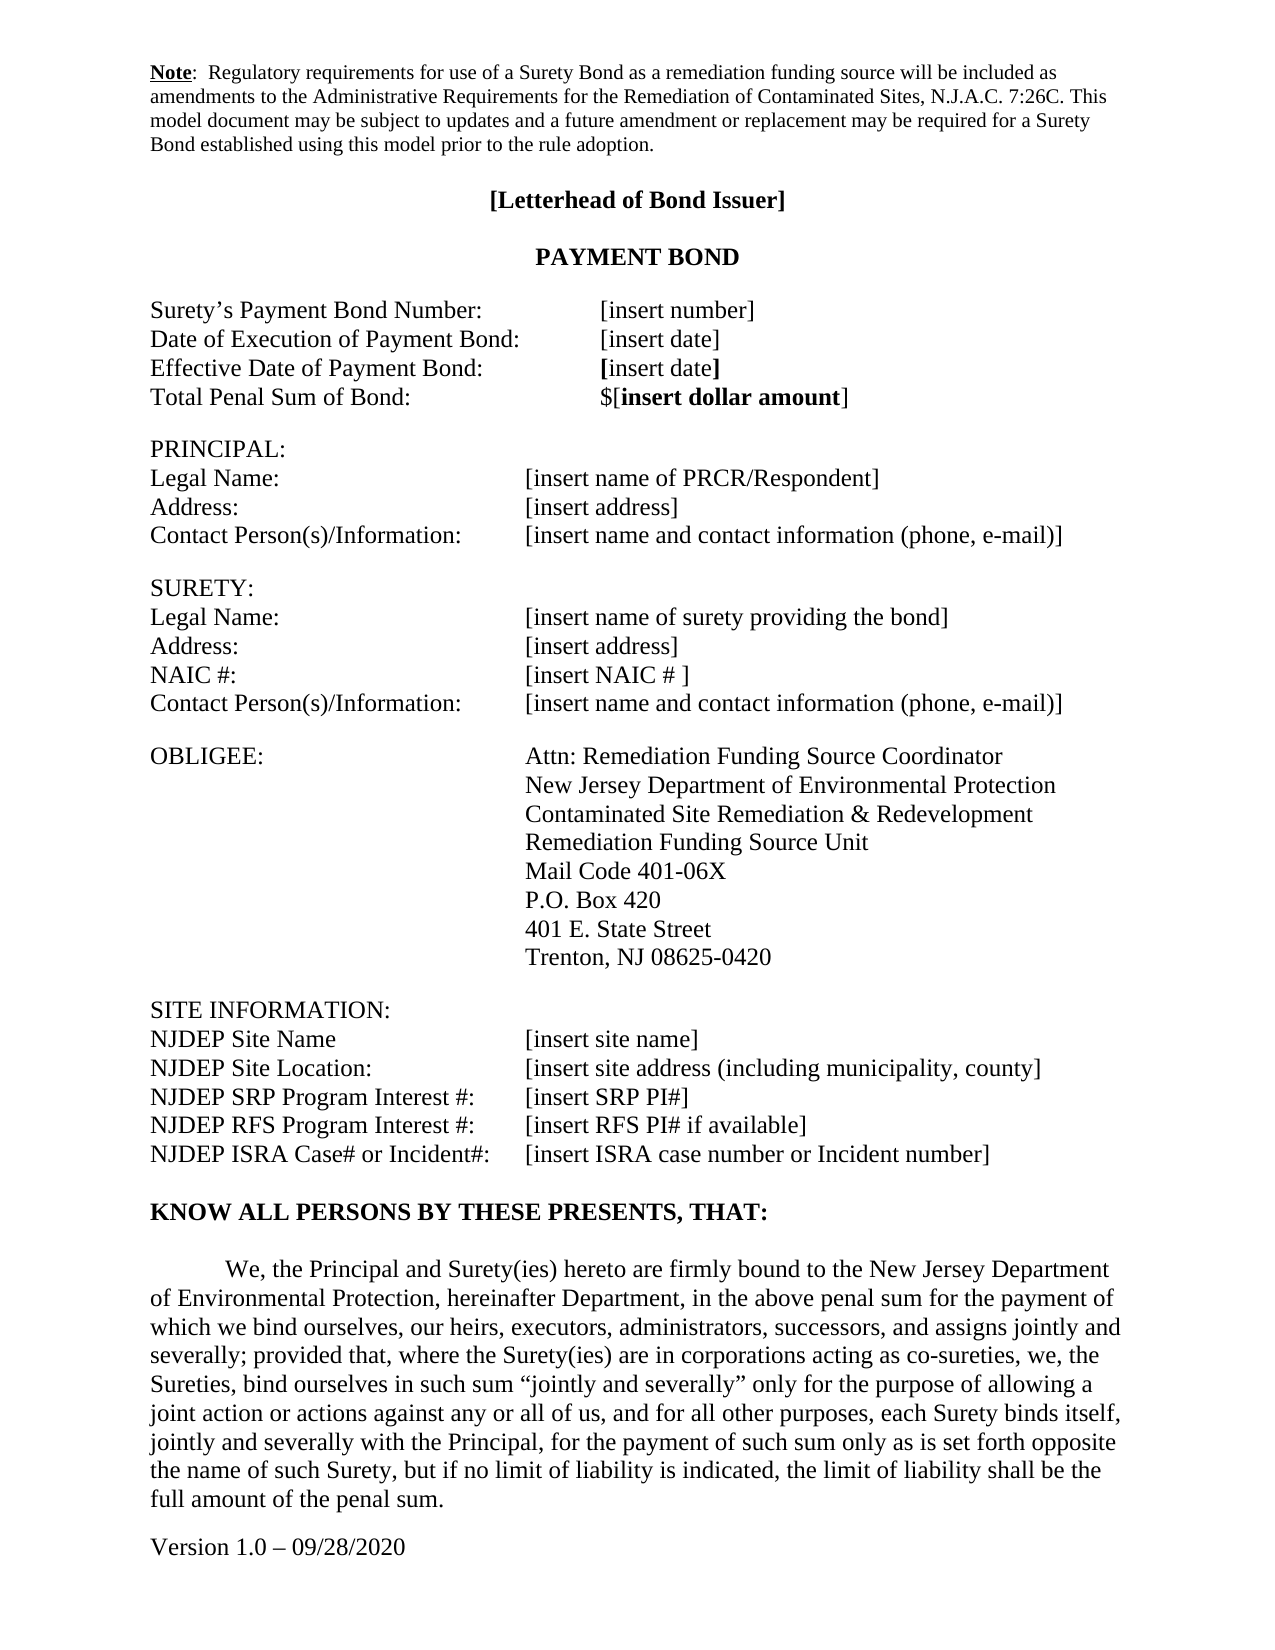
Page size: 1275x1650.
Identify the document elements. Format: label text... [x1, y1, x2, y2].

text NJDEP SRP Program Interest #: [insert SRP PI#] [150, 1082, 1125, 1110]
text Contaminated Site Remediation & Redevelopment [150, 799, 1125, 827]
text NJDEP Site Name [insert site name] [150, 1024, 1125, 1053]
text Date of Execution of Payment Bond: [insert date] [150, 324, 1125, 353]
text NJDEP RFS Program Interest #: [insert RFS PI# if available] [150, 1110, 1125, 1139]
text NAIC #: [insert NAIC # ] [150, 660, 1125, 688]
text Contact Person(s)/Information: [insert name and contact information (phone, e-mail)] [150, 521, 1125, 549]
text Address: [insert address] [150, 631, 1125, 660]
text NJDEP Site Location: [insert site address (including municipality, county] [150, 1053, 1125, 1082]
text PAYMENT BOND [150, 242, 1125, 271]
text Legal Name: [insert name of surety providing the bond] [150, 602, 1125, 631]
text KNOW ALL PERSONS BY THESE PRESENTS, THAT: [150, 1197, 1125, 1225]
text SURETY: [150, 573, 1125, 602]
text NJDEP ISRA Case# or Incident#: [insert ISRA case number or Incident number] [150, 1139, 1125, 1168]
text Address: [insert address] [150, 492, 1125, 521]
text Remediation Funding Source Unit [150, 827, 1125, 856]
text Effective Date of Payment Bond: [insert date] [150, 353, 1125, 382]
text OBLIGEE: Attn: Remediation Funding Source Coordinator [150, 741, 1125, 770]
text Trenton, NJ 08625-0420 [150, 942, 1125, 971]
text Legal Name: [insert name of PRCR/Respondent] [150, 463, 1125, 492]
text Total Penal Sum of Bond: $[insert dollar amount] [150, 382, 1125, 410]
text Surety’s Payment Bond Number: [insert number] [150, 295, 1125, 324]
text P.O. Box 420 [150, 885, 1125, 914]
text [Letterhead of Bond Issuer] [150, 185, 1125, 214]
text We, the Principal and Surety(ies) hereto are firmly bound to the New Jersey Department of Environmental Protection, hereinafter Department, in the above penal sum for the payment of which we bind ourselves, our heirs, executors, administrators, successors, and assigns jointly and severally; provided that, where the Surety(ies) are in corporations acting as co-sureties, we, the Sureties, bind ourselves in such sum “jointly and severally” only for the purpose of allowing a joint action or actions against any or all of us, and for all other purposes, each Surety binds itself, jointly and severally with the Principal, for the payment of such sum only as is set forth opposite the name of such Surety, but if no limit of liability is indicated, the limit of liability shall be the full amount of the penal sum. [150, 1254, 1125, 1513]
text SITE INFORMATION: [150, 995, 1125, 1024]
text Mail Code 401-06X [150, 856, 1125, 885]
text PRINCIPAL: [150, 434, 1125, 463]
text 401 E. State Street [150, 914, 1125, 942]
text New Jersey Department of Environmental Protection [150, 770, 1125, 799]
text Contact Person(s)/Information: [insert name and contact information (phone, e-mail)] [150, 688, 1125, 717]
